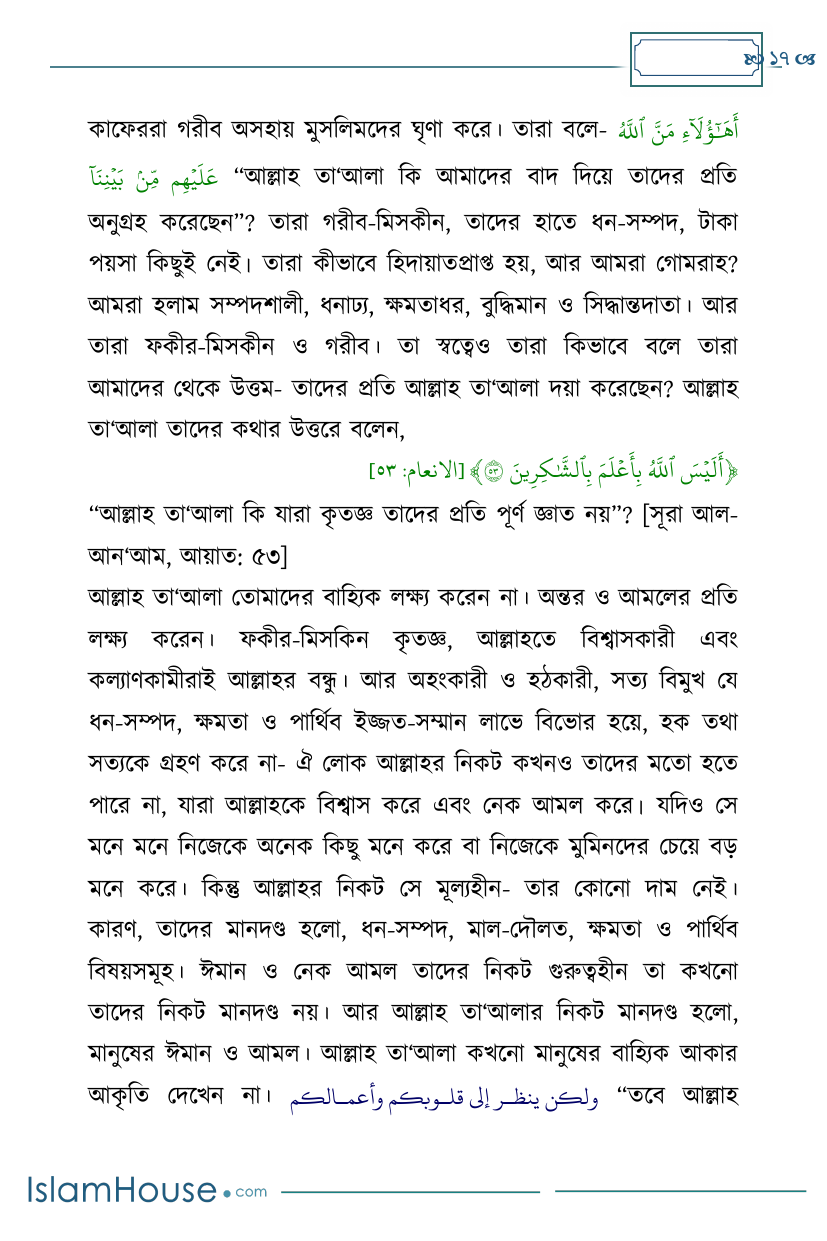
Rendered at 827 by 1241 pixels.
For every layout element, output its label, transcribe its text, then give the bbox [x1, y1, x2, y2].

picture [20, 1171, 541, 1209]
text “আল্লাহ তা‘আলা কি যারা কৃতজ্ঞ তাদের প্রতি পূর্ণ জ্ঞাত নয়”? [সূরা আল-আন‘আম, আয়াত: ৫৩] [89, 492, 738, 575]
text কাফেররা গরীব অসহায় মুসলিমদের ঘৃণা করে। তারা বলে- أَهَٰٓؤُلَآءِ مَنَّ ٱللَّهُ عَلَيۡهِم مِّنۢ بَيۡنِنَآ “আল্লাহ তা‘আলা কি আমাদের বাদ দিয়ে তাদের প্রতি অনুগ্রহ করেছেন”? তারা গরীব-মিসকীন, তাদের হাতে ধন-সম্পদ, টাকা পয়সা কিছুই নেই। তারা কীভাবে হিদায়াতপ্রাপ্ত হয়, আর আমরা গোমরাহ? আমরা হলাম সম্পদশালী, ধনাঢ্য, ক্ষমতাধর, বুদ্ধিমান ও সিদ্ধান্তদাতা। আর তারা ফকীর-মিসকীন ও গরীব। তা স্বত্বেও তারা কিভাবে বলে তারা আমাদের থেকে উত্তম- তাদের প্রতি আল্লাহ তা‘আলা দয়া করেছেন? আল্লাহ তা‘আলা তাদের কথার উত্তরে বলেন, [89, 107, 738, 448]
picture [548, 1170, 807, 1208]
text ﴿أَلَيۡسَ ٱللَّهُ بِأَعۡلَمَ بِٱلشَّٰكِرِينَ ٥٣﴾ [الانعام: ٥٣] [89, 448, 738, 492]
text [89, 575, 738, 1118]
